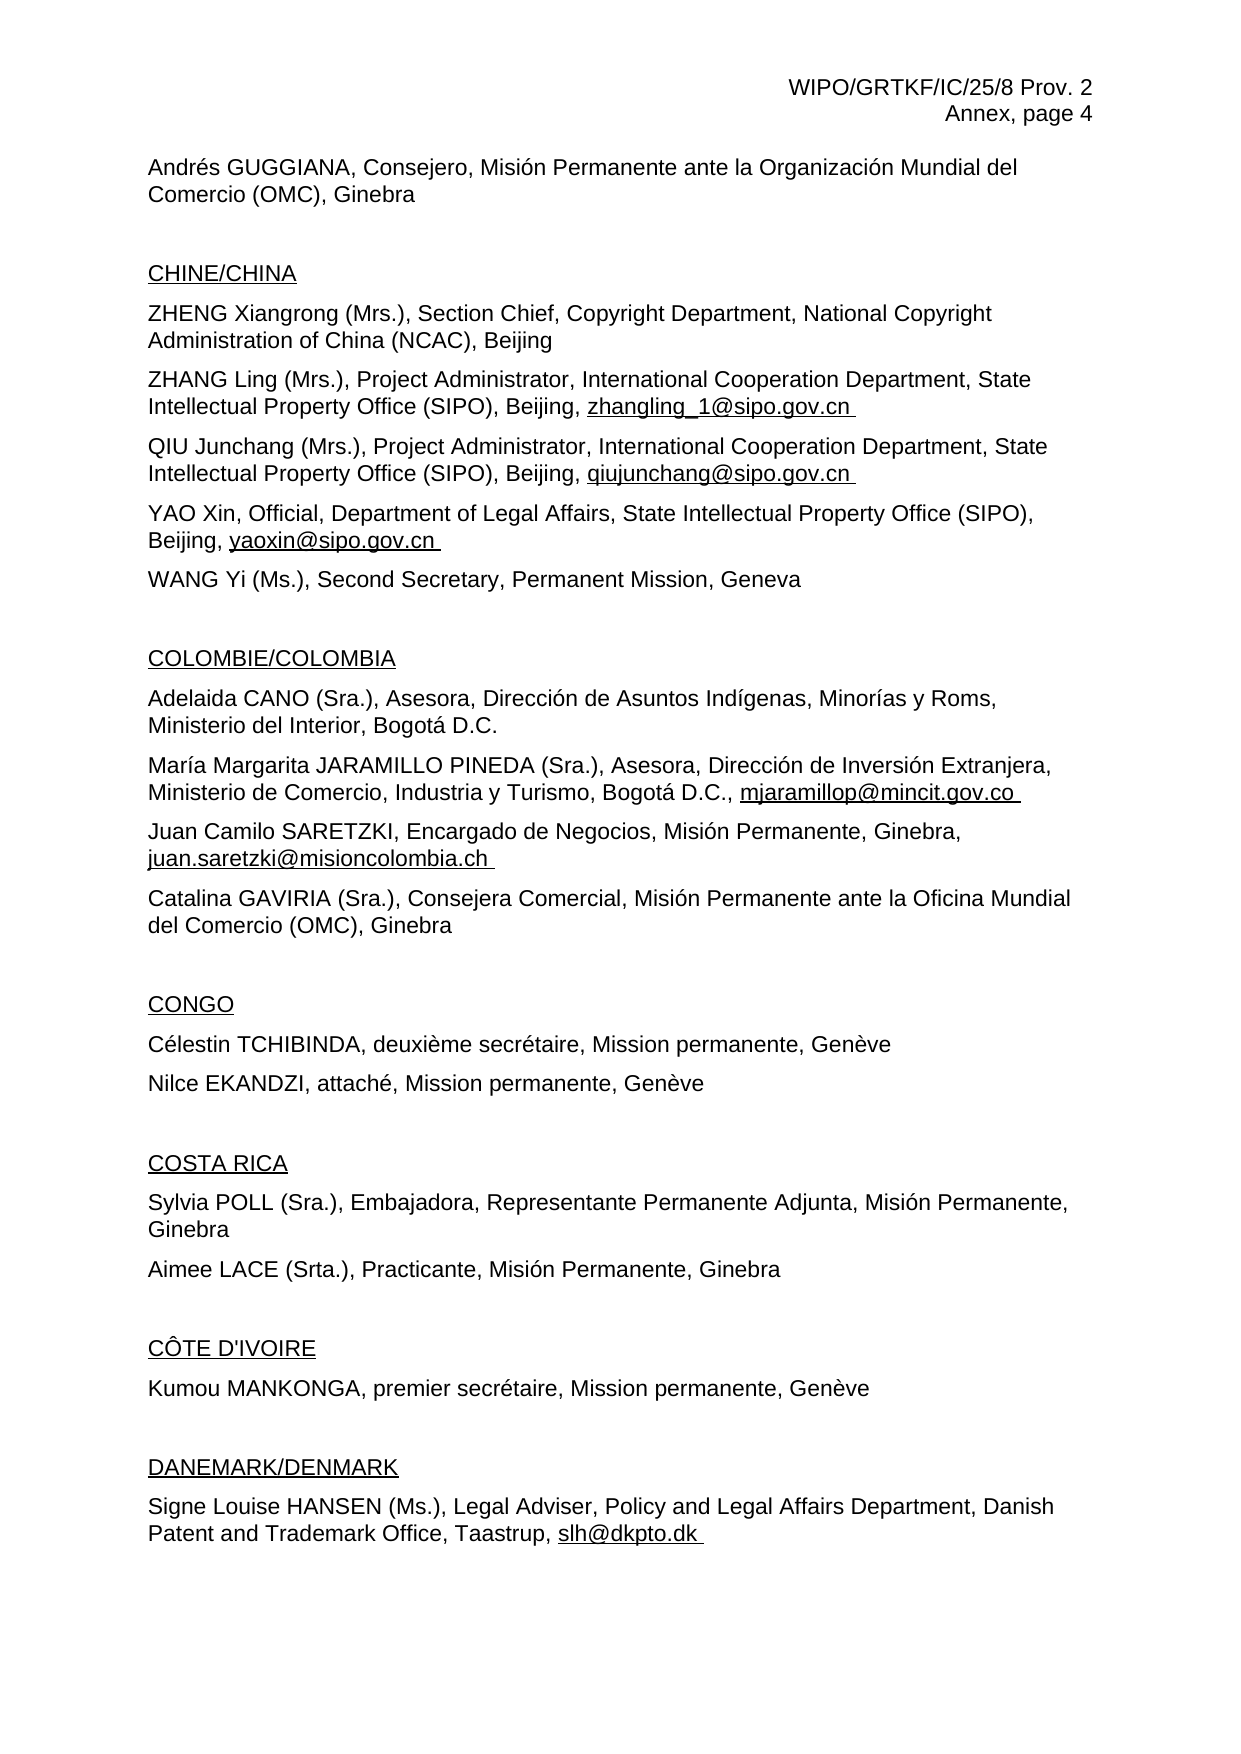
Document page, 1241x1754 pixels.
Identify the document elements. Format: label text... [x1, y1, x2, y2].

text COSTA RICA [148, 1149, 1093, 1176]
text WANG Yi (Ms.), Second Secretary, Permanent , [148, 565, 1093, 592]
text COLOMBIE/COLOMBIA [148, 644, 1093, 672]
text Kumou MANKONGA, premier secrétaire, Mission permanente, Genève [148, 1374, 1093, 1401]
text Nilce EKANDZI, attaché, Mission permanente, Genève [148, 1069, 1093, 1097]
text CÔTE D'IVOIRE [148, 1334, 1093, 1361]
text Catalina GAVIRIA (Sra.), Consejera Comercial, Misión Permanente ante la Oficina Mundial del Comercio (OMC), Ginebra [148, 884, 1093, 938]
text Aimee LACE (Srta.), Practicante, Misión Permanente, Ginebra [148, 1255, 1093, 1282]
text DANEMARK/DENMARK [148, 1453, 1093, 1480]
text Sylvia POLL (Sra.), Embajadora, Representante Permanente Adjunta, Misión Permanente, Ginebra [148, 1188, 1093, 1242]
text Andrés GUGGIANA, Consejero, Misión Permanente ante la Organización Mundial del Comercio (OMC), Ginebra [148, 153, 1093, 207]
text María Margarita JARAMILLO PINEDA (Sra.), Asesora, Dirección de Inversión Extranjera, Ministerio de Comercio, Industria y Turismo, Bogotá D.C., mjaramillop@mincit.gov.co [148, 751, 1093, 805]
text Juan Camilo SARETZKI, Encargado de Negocios, Misión Permanente, Ginebra, juan.saretzki@misioncolombia.ch [148, 817, 1093, 872]
text CHINE/CHINA [148, 259, 1093, 286]
text ZHANG Ling (Mrs.), Project Administrator, International Cooperation Department, State Intellectual Property Office (SIPO), Beijing, zhangling_1@sipo.gov.cn [148, 365, 1093, 419]
text QIU Junchang (Mrs.), Project Administrator, International Cooperation Department, State Intellectual Property Office (SIPO), Beijing, qiujunchang@sipo.gov.cn [148, 432, 1093, 486]
text Signe Louise HANSEN (Ms.), Legal Adviser, Policy and Legal Affairs Department, Danish Patent and Trademark Office, Taastrup, slh@dkpto.dk [148, 1492, 1093, 1547]
text YAO Xin, Official, Department of Legal Affairs, State Intellectual Property Office (SIPO), Beijing, yaoxin@sipo.gov.cn [148, 499, 1093, 553]
text Célestin TCHIBINDA, deuxième secrétaire, Mission permanente, Genève [148, 1030, 1093, 1057]
text Adelaida CANO (Sra.), Asesora, Dirección de Asuntos Indígenas, Minorías y Roms, Ministerio del Interior, Bogotá D.C. [148, 684, 1093, 738]
text CONGO [148, 990, 1093, 1017]
text ZHENG Xiangrong (Mrs.), Section Chief, Copyright Department, National Copyright Administration of (NCAC), [148, 299, 1093, 353]
